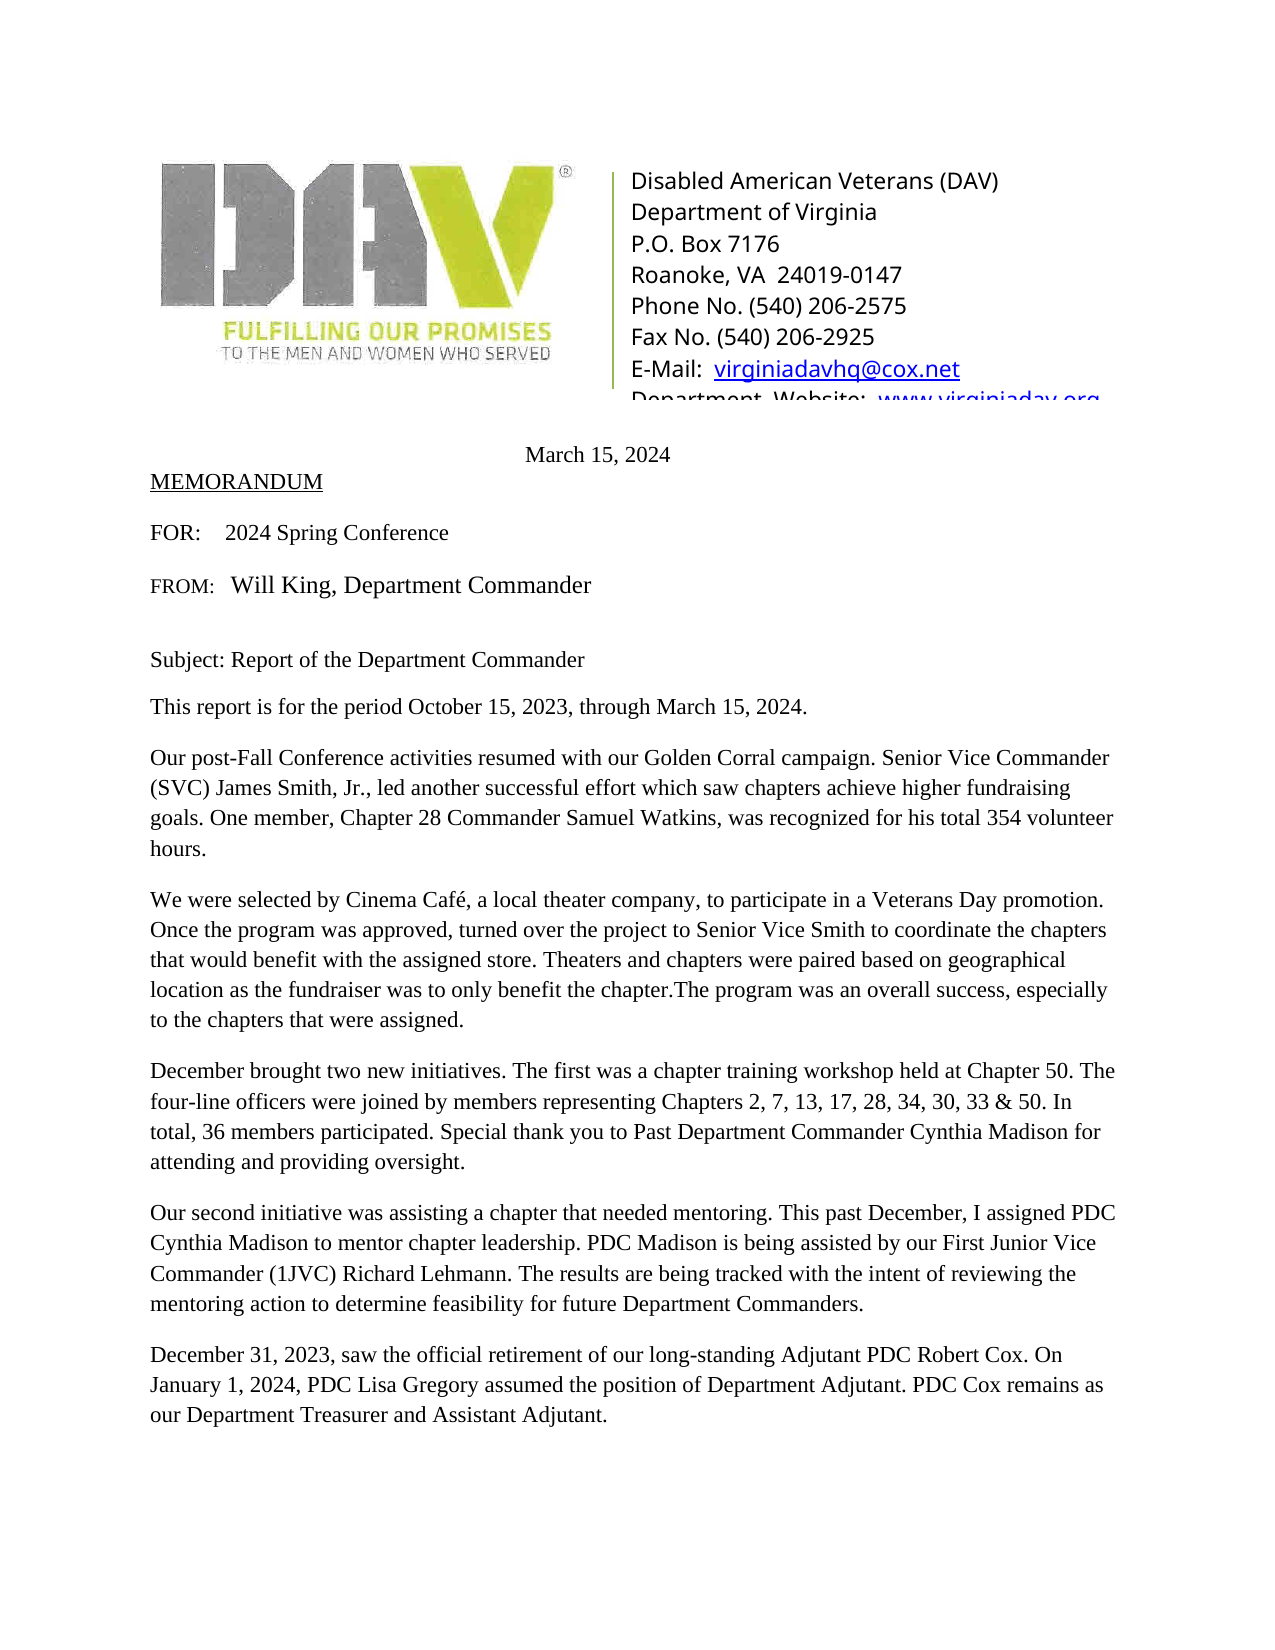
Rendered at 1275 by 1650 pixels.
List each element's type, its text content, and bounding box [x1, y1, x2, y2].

text December brought two new initiatives. The first was a chapter training workshop held at Chapter 50. The four-line officers were joined by members representing Chapters 2, 7, 13, 17, 28, 34, 30, 33 & 50. In total, 36 members participated. Special thank you to Past Department Commander Cynthia Madison for attending and providing oversight. [150, 1058, 1125, 1174]
text FROM: Will King, Department Commander [150, 570, 1125, 599]
text Our post-Fall Conference activities resumed with our Golden Corral campaign. Senior Vice Commander (SVC) James Smith, Jr., led another successful effort which saw chapters achieve higher fundraising goals. One member, Chapter 28 Commander Samuel Watkins, was recognized for his total 354 volunteer hours. [150, 744, 1125, 861]
text MEMORANDUM [150, 468, 1125, 494]
text December 31, 2023, saw the official retirement of our long-standing Adjutant PDC Robert Cox. On January 1, 2024, PDC Lisa Gregory assumed the position of Department Adjutant. PDC Cox remains as our Department Treasurer and Assistant Adjutant. [150, 1341, 1125, 1428]
picture [129, 129, 603, 399]
text This report is for the period October 15, 2023, through March 15, 2024. [150, 693, 1125, 719]
text Subject: Report of the Department Commander [150, 646, 1125, 672]
text Our second initiative was assisting a chapter that needed mentoring. This past December, I assigned PDC Cynthia Madison to mentor chapter leadership. PDC Madison is being assisted by our First Junior Vice Commander (1JVC) Richard Lehmann. The results are being tracked with the intent of reviewing the mentoring action to determine feasibility for future Department Commanders. [150, 1199, 1125, 1316]
text March 15, 2024 [525, 441, 1125, 468]
text We were selected by Cinema Café, a local theater company, to participate in a Veterans Day promotion. Once the program was approved, turned over the project to Senior Vice Smith to coordinate the chapters that would benefit with the assigned store. Theaters and chapters were paired based on geographical location as the fundraiser was to only benefit the chapter.The program was an overall success, especially to the chapters that were assigned. [150, 886, 1125, 1033]
text FOR: 2024 Spring Conference [150, 519, 1125, 545]
